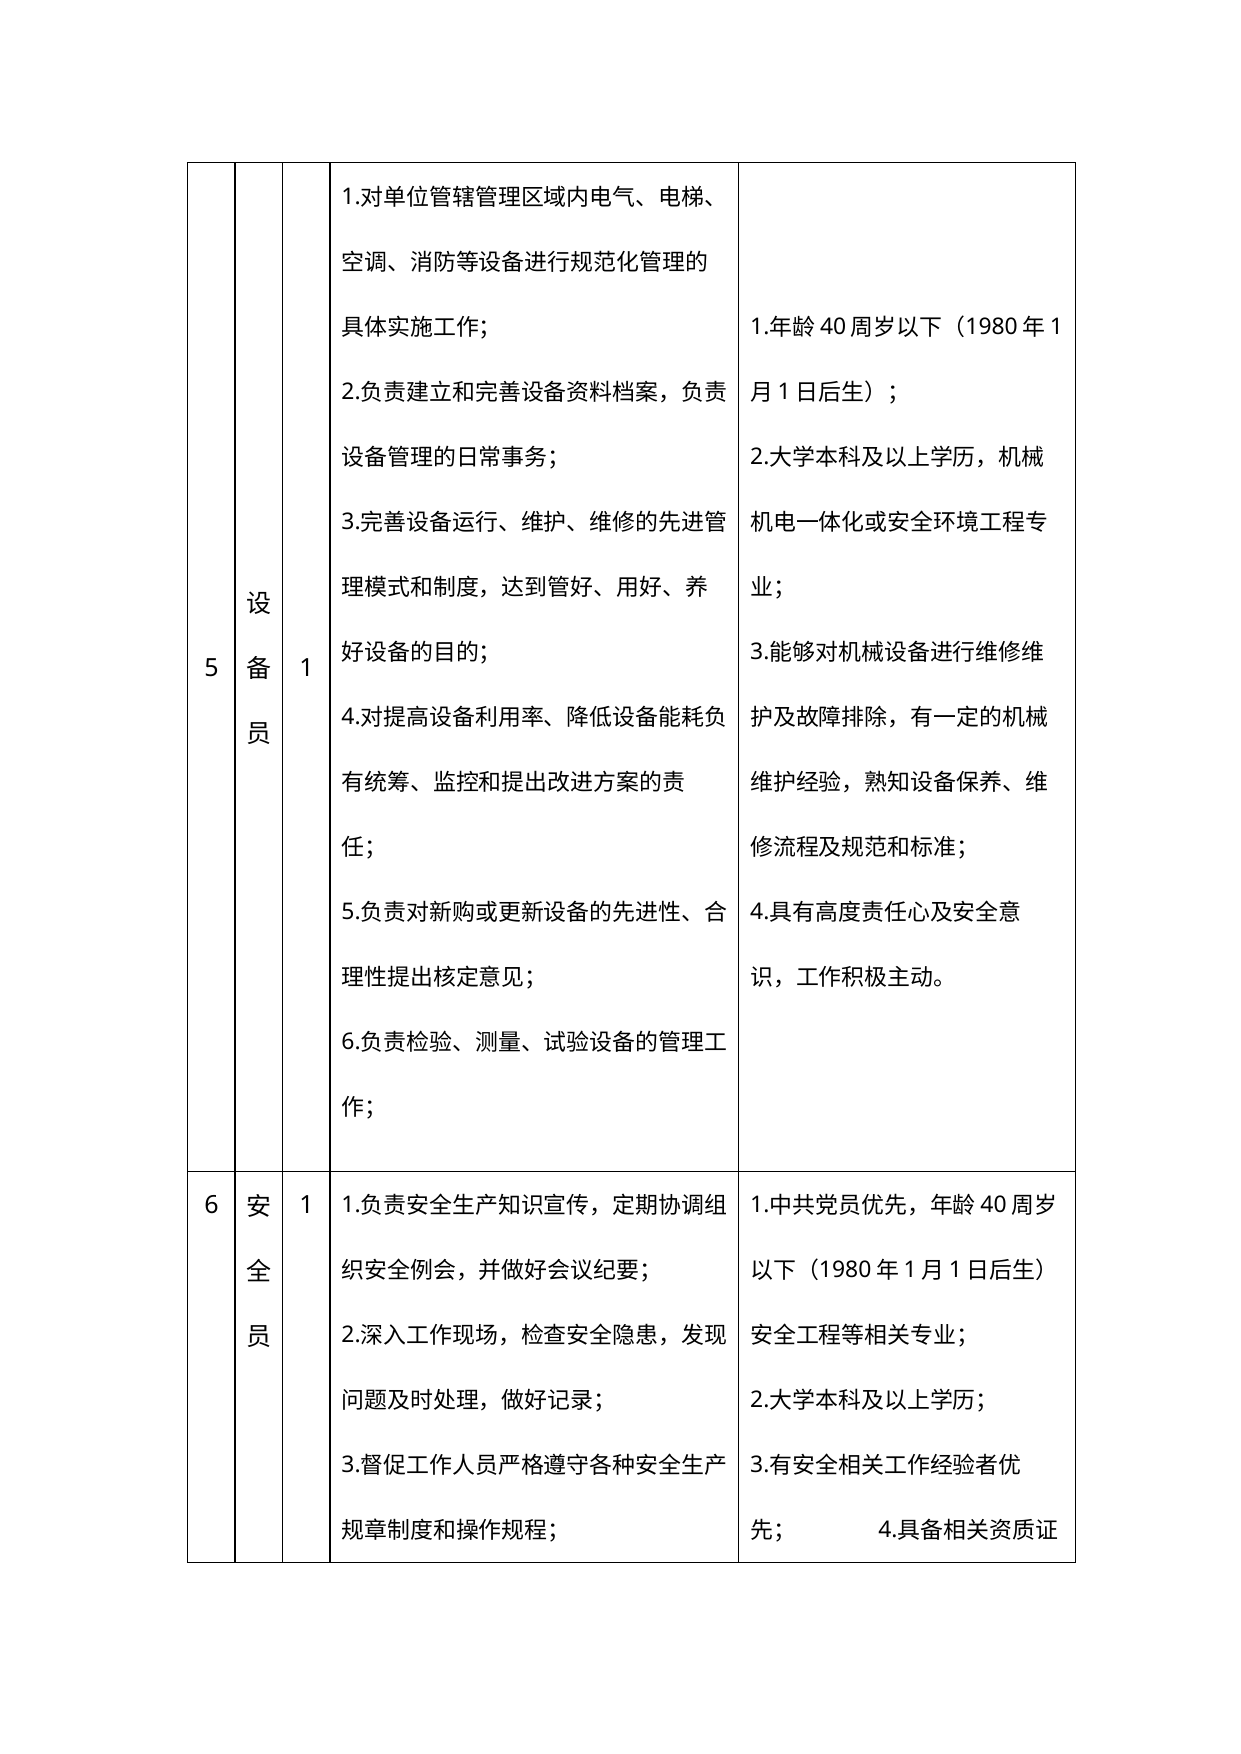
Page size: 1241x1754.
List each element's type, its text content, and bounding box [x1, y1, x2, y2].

table_cell 5 [188, 163, 234, 1171]
table_cell 1 [283, 1172, 329, 1562]
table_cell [739, 1172, 1075, 1562]
table_cell 1 [283, 163, 329, 1171]
table_cell 6 [188, 1172, 234, 1562]
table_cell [331, 1172, 738, 1562]
table_cell 1.年龄40周岁以下（1980年1月1日后生）； 2.大学本科及以上学历，机械机电一体化或安全环境工程专业； 3.能够对机械设备进行维修维护及故障排除，有一定的机械维护经验，熟知设备保养、维修流程及规范和标准； 4.具有高度责任心及安全意识，工作积极主动。 [739, 163, 1075, 1171]
table_cell 设备员 [236, 163, 282, 1171]
table_cell 安全员 [236, 1172, 282, 1562]
table_cell 1.对单位管辖管理区域内电气、电梯、空调、消防等设备进行规范化管理的具体实施工作； 2.负责建立和完善设备资料档案，负责设备管理的日常事务； 3.完善设备运行、维护、维修的先进管理模式和制度，达到管好、用好、养好设备的目的； 4.对提高设备利用率、降低设备能耗负有统筹、监控和提出改进方案的责任； 5.负责对新购或更新设备的先进性、合理性提出核定意见； 6.负责检验、测量、试验设备的管理工作； [331, 163, 738, 1171]
